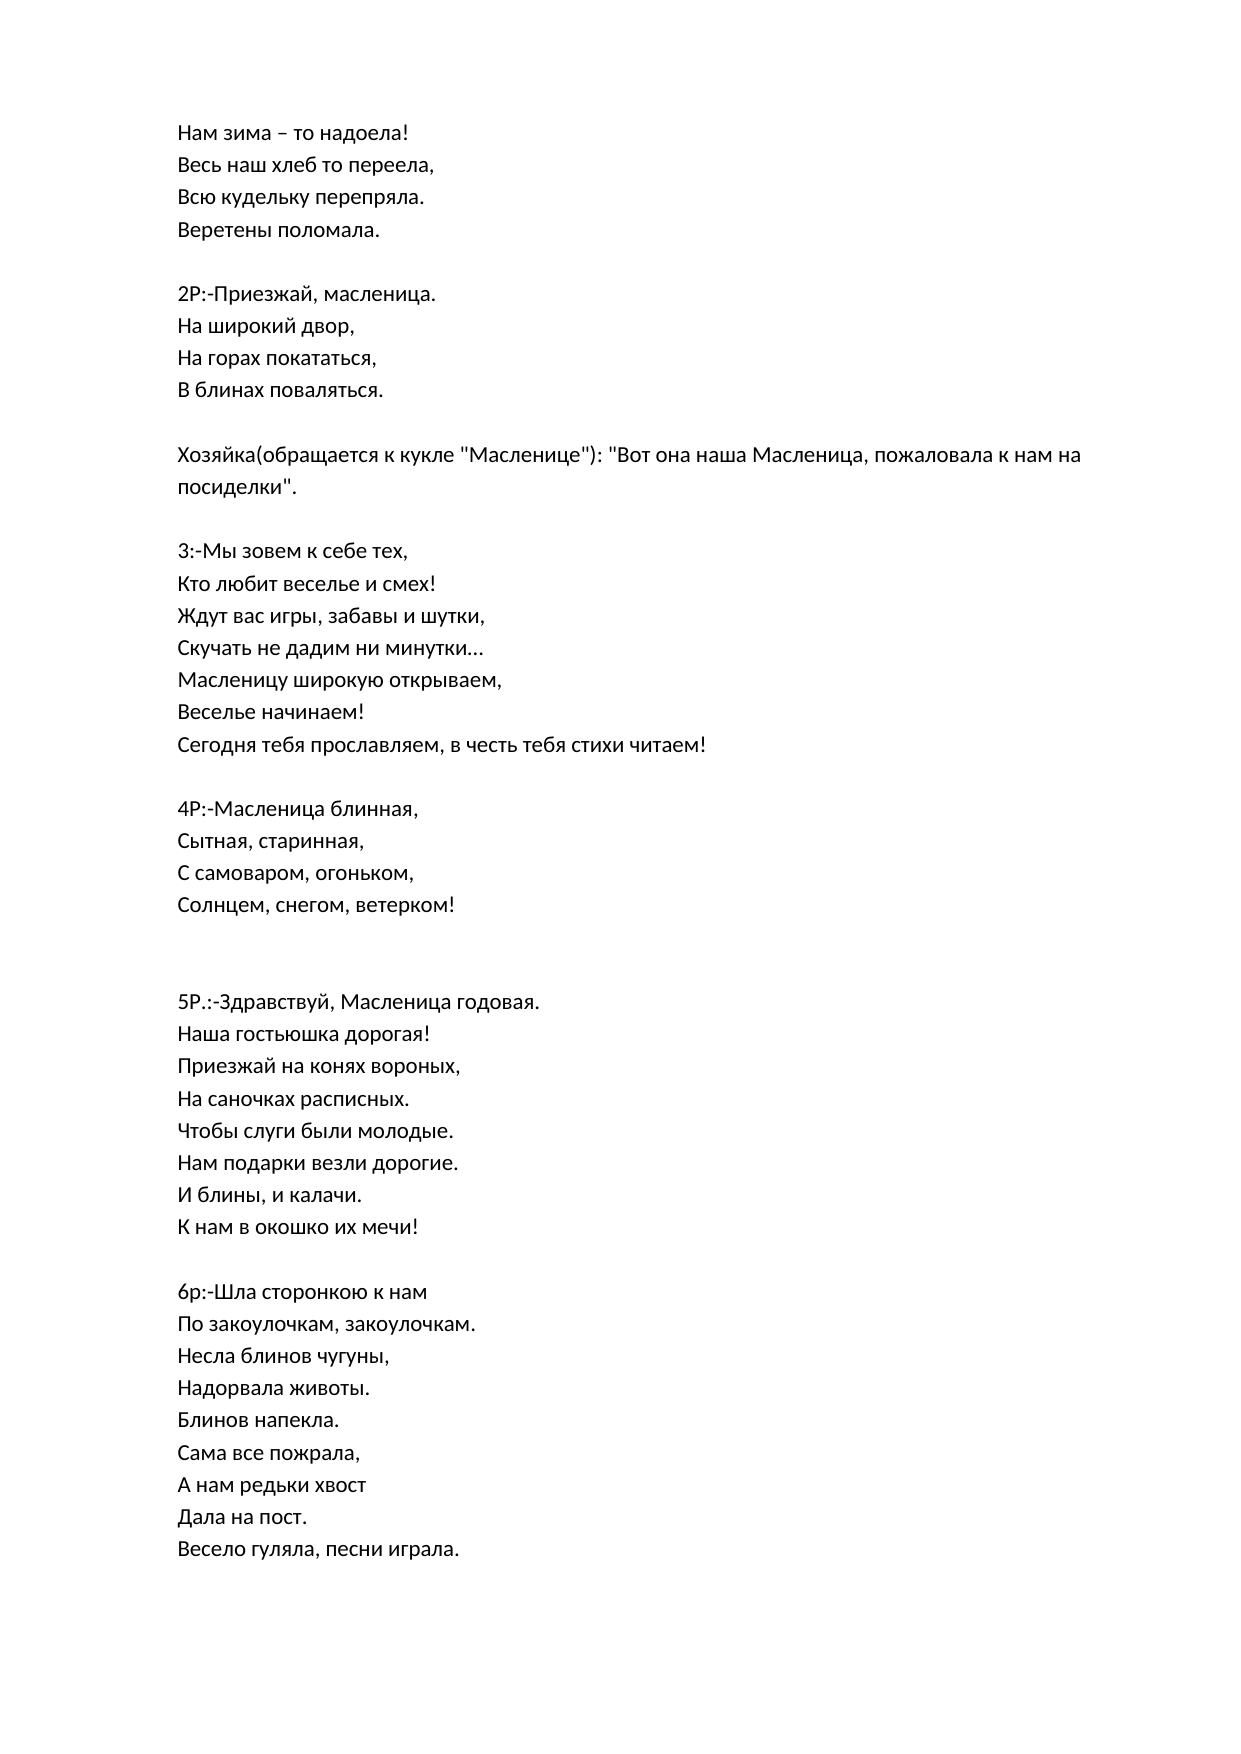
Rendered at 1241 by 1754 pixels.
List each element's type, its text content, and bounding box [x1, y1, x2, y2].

text Веселье начинаем! [177, 697, 1152, 726]
text Солнцем, снегом, ветерком! [177, 891, 1152, 919]
text На саночках расписных. [177, 1084, 1152, 1112]
text Кто любит веселье и смех! [177, 569, 1152, 597]
text Сытная, старинная, [177, 826, 1152, 854]
text 2Р:-Приезжай, масленица. [177, 279, 1152, 307]
text Весело гуляла, песни играла. [177, 1534, 1152, 1562]
text А нам редьки хвост [177, 1470, 1152, 1498]
text 4Р:-Масленица блинная, [177, 794, 1152, 822]
text Чтобы слуги были молодые. [177, 1116, 1152, 1144]
text Всю кудельку перепряла. [177, 182, 1152, 211]
text На широкий двор, [177, 311, 1152, 339]
text К нам в окошко их мечи! [177, 1212, 1152, 1241]
text Сама все пожрала, [177, 1438, 1152, 1466]
text Весь наш хлеб то переела, [177, 150, 1152, 178]
text По закоулочкам, закоулочкам. [177, 1309, 1152, 1337]
text Веретены поломала. [177, 215, 1152, 243]
text Хозяйка(обращается к кукле "Масленице"): "Вот она наша Масленица, пожаловала к нам на посиделки". [177, 440, 1152, 500]
text Сегодня тебя прославляем, в честь тебя стихи читаем! [177, 730, 1152, 758]
text 3:-Мы зовем к себе тех, [177, 537, 1152, 564]
text Блинов напекла. [177, 1406, 1152, 1434]
text И блины, и калачи. [177, 1180, 1152, 1208]
text 6р:-Шла сторонкою к нам [177, 1277, 1152, 1305]
text Приезжай на конях вороных, [177, 1052, 1152, 1079]
text На горах покататься, [177, 343, 1152, 371]
text Дала на пост. [177, 1502, 1152, 1530]
text Нам зима – то надоела! [177, 118, 1152, 146]
text Несла блинов чугуны, [177, 1341, 1152, 1369]
text Ждут вас игры, забавы и шутки, [177, 601, 1152, 629]
text Наша гостьюшка дорогая! [177, 1019, 1152, 1047]
text Скучать не дадим ни минутки… [177, 633, 1152, 661]
text Масленицу широкую открываем, [177, 665, 1152, 693]
text Надорвала животы. [177, 1373, 1152, 1401]
text 5Р.:-Здравствуй, Масленица годовая. [177, 987, 1152, 1015]
text Нам подарки везли дорогие. [177, 1148, 1152, 1176]
text С самоваром, огоньком, [177, 858, 1152, 886]
text В блинах поваляться. [177, 376, 1152, 404]
